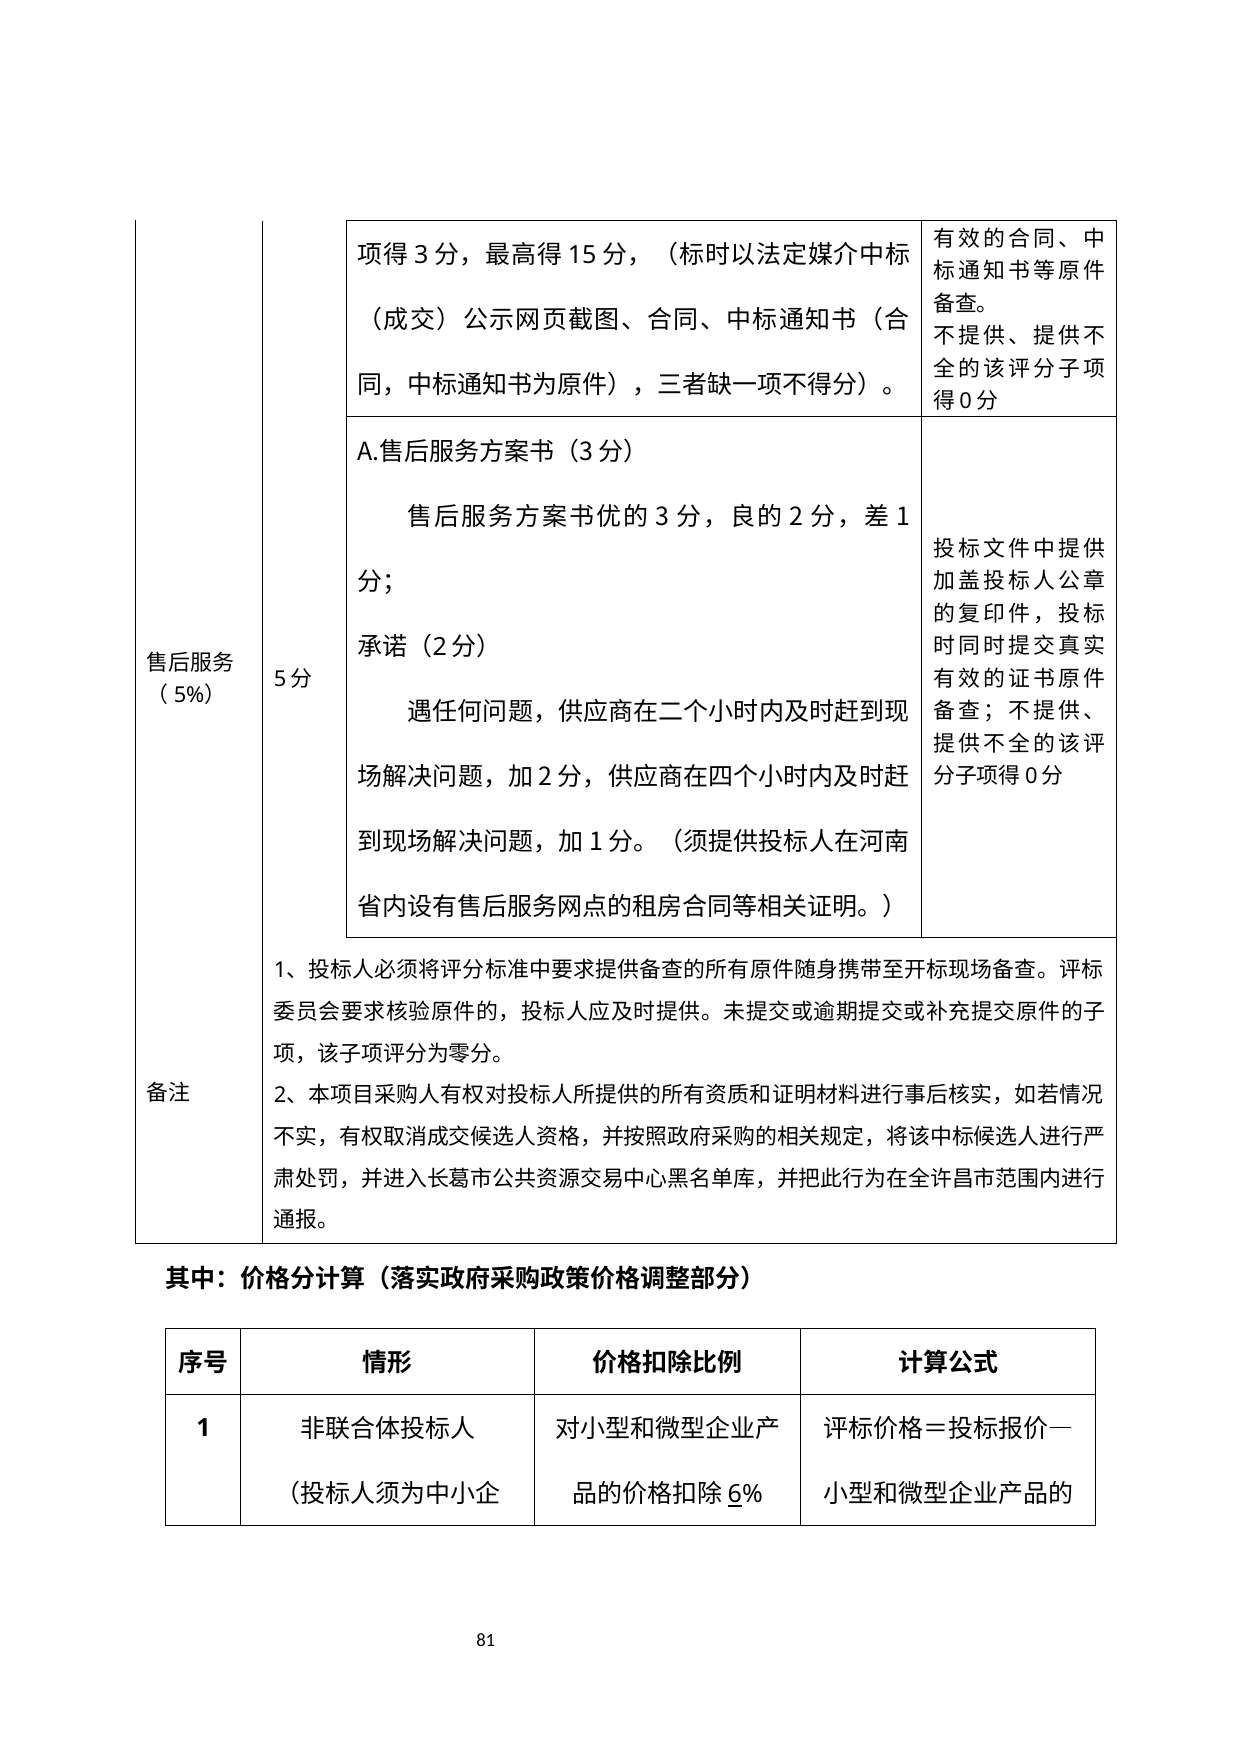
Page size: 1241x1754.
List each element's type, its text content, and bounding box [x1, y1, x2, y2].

table_header 计算公式 [801, 1329, 1095, 1393]
table_cell 投标人必须将评分标准中要求提供备查的所有原件随身携带至开标现场备查。评标委员会要求核验原件的，投标人应及时提供。未提交或逾期提交或补充提交原件的子项，该子项评分为零分。 本项目采购人有权对投标人所提供的所有资质和证明材料进行事后核实，如若情况不实，有权取消成交候选人资格，并按照政府采购的相关规定，将该中标候选人进行严肃处罚，并进入长葛市公共资源交易中心黑名单库，并把此行为在全许昌市范围内进行通报。 [263, 937, 1116, 1243]
table_cell 对小型和微型企业产品的价格扣除6% [535, 1395, 800, 1524]
table_cell 售后服务 （ 5%） [136, 416, 262, 937]
table_header 情形 [241, 1329, 534, 1393]
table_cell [347, 221, 921, 416]
table_cell 5分 [263, 416, 346, 937]
table_header 序号 [166, 1329, 240, 1393]
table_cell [801, 1395, 1095, 1524]
table_cell 投标文件中提供加盖投标人公章的复印件，投标时同时提交真实有效的证书原件备查；不提供、提供不全的该评分子项得0分 [922, 417, 1116, 937]
table_cell A.售后服务方案书（3分） 售后服务方案书优的3分，良的2分，差1分； 承诺（2分） 遇任何问题，供应商在二个小时内及时赶到现场解决问题，加2分，供应商在四个小时内及时赶到现场解决问题，加1分。（须提供投标人在河南省内设有售后服务网点的租房合同等相关证明。） [347, 417, 921, 937]
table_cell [922, 221, 1116, 416]
table_cell 1 [166, 1395, 240, 1524]
table_cell 非联合体投标人 （投标人须为中小企业） [241, 1395, 534, 1524]
text 其中：价格分计算（落实政府采购政策价格调整部分） [165, 1244, 1087, 1309]
table_cell 备注 [136, 937, 262, 1243]
table_header 价格扣除比例 [535, 1329, 800, 1393]
